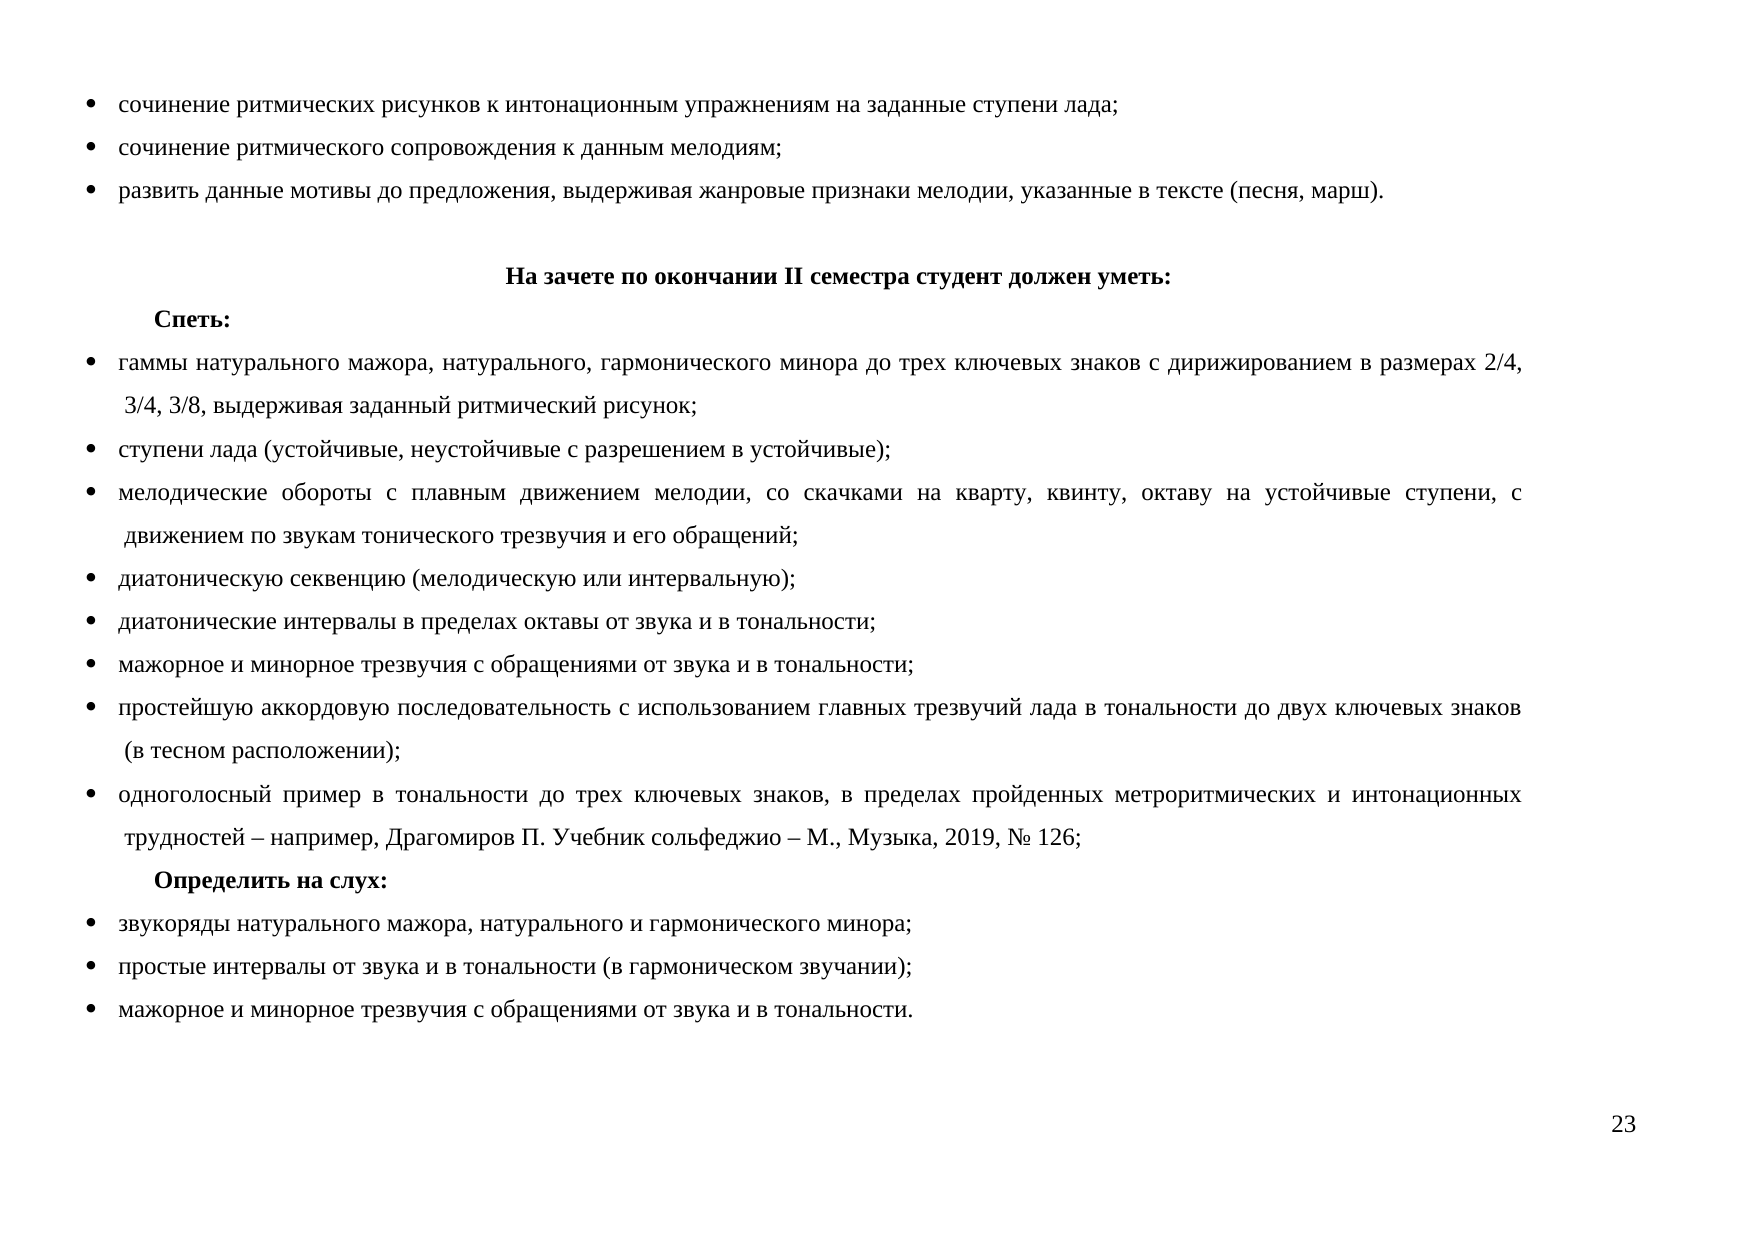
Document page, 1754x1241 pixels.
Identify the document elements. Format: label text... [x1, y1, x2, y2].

list сочинение ритмического сопровождения к данным мелодиям; [87, 132, 1524, 161]
list мелодические обороты с плавным движением мелодии, со скачками на кварту, квинту, октаву на устойчивые ступени, с движением по звукам тонического трезвучия и его обращений; [87, 477, 1524, 549]
list диатоническую секвенцию (мелодическую или интервальную); [87, 563, 1524, 592]
text На зачете по окончании II семестра студент должен уметь: [124, 261, 1524, 290]
text Спеть: [124, 304, 1524, 333]
list одноголосный пример в тональности до трех ключевых знаков, в пределах пройденных метроритмических и интонационных трудностей – например, Драгомиров П. Учебник сольфеджио – М., Музыка, 2019, № 126; [87, 779, 1524, 851]
list звукоряды натурального мажора, натурального и гармонического минора; [87, 908, 1524, 937]
list развить данные мотивы до предложения, выдерживая жанровые признаки мелодии, указанные в тексте (песня, марш). [87, 175, 1524, 204]
list мажорное и минорное трезвучия с обращениями от звука и в тональности; [87, 649, 1524, 678]
list простые интервалы от звука и в тональности (в гармоническом звучании); [87, 951, 1524, 980]
list ступени лада (устойчивые, неустойчивые с разрешением в устойчивые); [87, 434, 1524, 462]
text Определить на слух: [124, 865, 1524, 894]
list диатонические интервалы в пределах октавы от звука и в тональности; [87, 606, 1524, 635]
list гаммы натурального мажора, натурального, гармонического минора до трех ключевых знаков с дирижированием в размерах 2/4, 3/4, 3/8, выдерживая заданный ритмический рисунок; [87, 347, 1524, 419]
list простейшую аккордовую последовательность с использованием главных трезвучий лада в тональности до двух ключевых знаков (в тесном расположении); [87, 692, 1524, 764]
list сочинение ритмических рисунков к интонационным упражнениям на заданные ступени лада; [87, 89, 1524, 117]
list мажорное и минорное трезвучия с обращениями от звука и в тональности. [87, 994, 1524, 1023]
